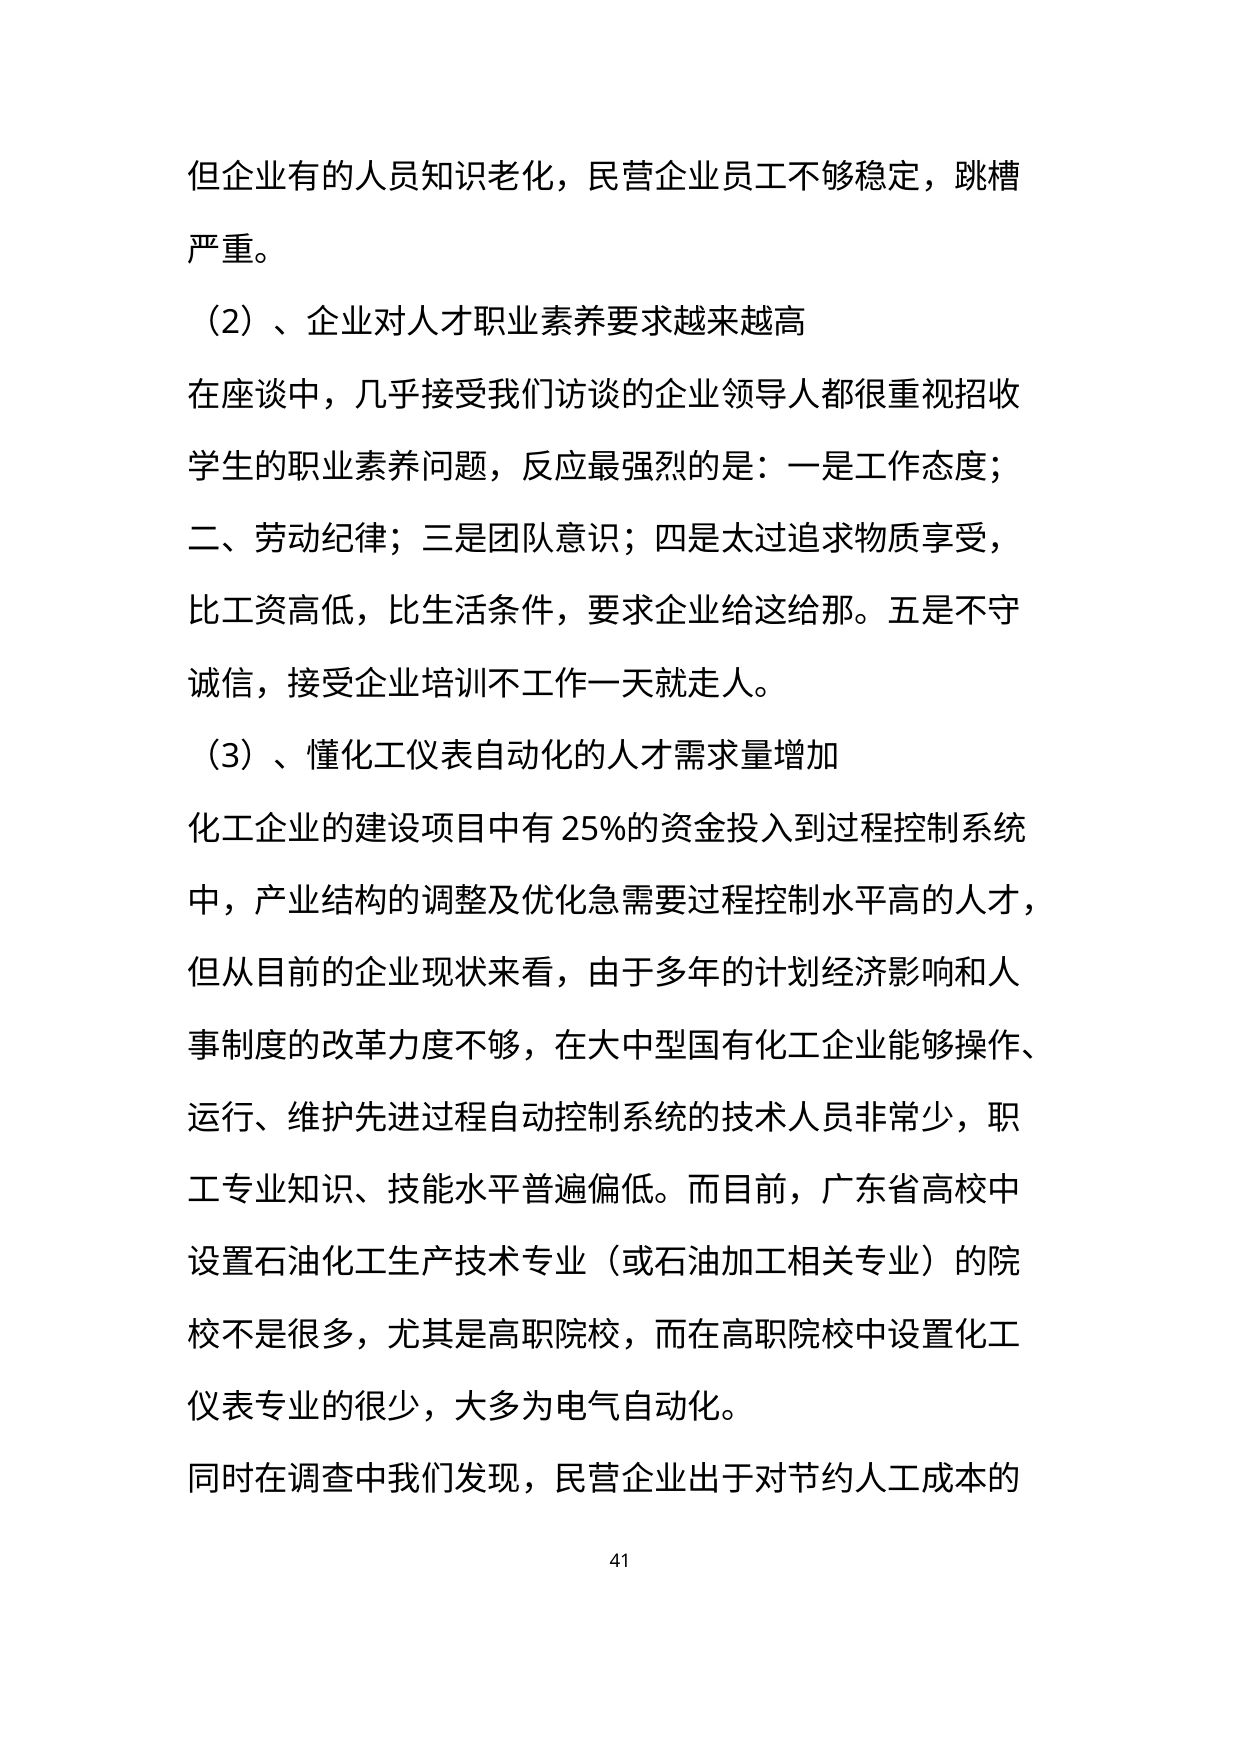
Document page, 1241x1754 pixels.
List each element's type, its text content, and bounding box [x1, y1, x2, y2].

text 在座谈中，几乎接受我们访谈的企业领导人都很重视招收学生的职业素养问题，反应最强烈的是：一是工作态度；二、劳动纪律；三是团队意识；四是太过追求物质享受，比工资高低，比生活条件，要求企业给这给那。五是不守诚信，接受企业培训不工作一天就走人。 [187, 367, 1053, 705]
text （2）、企业对人才职业素养要求越来越高 [187, 295, 1053, 343]
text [187, 1452, 1053, 1500]
text （3）、懂化工仪表自动化的人才需求量增加 [187, 729, 1053, 777]
text 化工企业的建设项目中有25%的资金投入到过程控制系统中，产业结构的调整及优化急需要过程控制水平高的人才，但从目前的企业现状来看，由于多年的计划经济影响和人事制度的改革力度不够，在大中型国有化工企业能够操作、运行、维护先进过程自动控制系统的技术人员非常少，职工专业知识、技能水平普遍偏低。而目前，广东省高校中设置石油化工生产技术专业（或石油加工相关专业）的院校不是很多，尤其是高职院校，而在高职院校中设置化工仪表专业的很少，大多为电气自动化。 [187, 801, 1053, 1428]
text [187, 150, 1053, 271]
